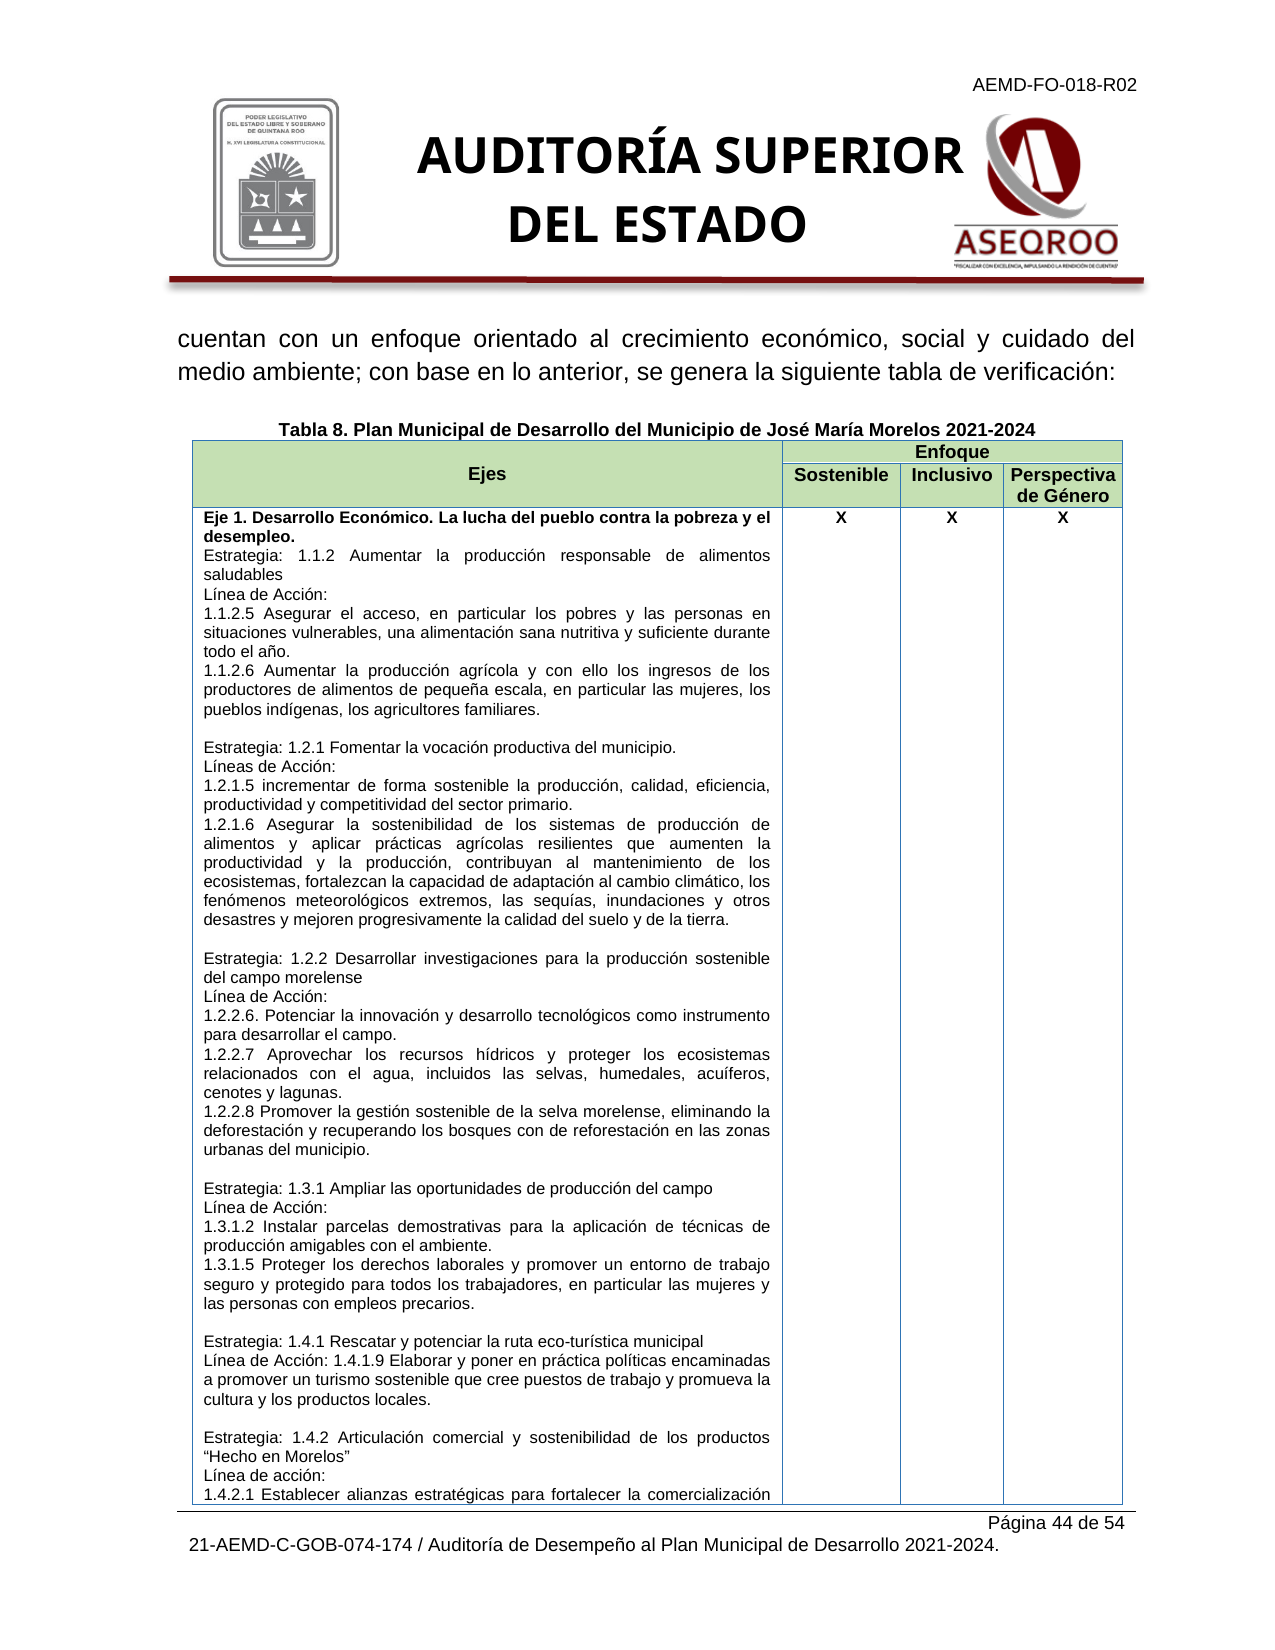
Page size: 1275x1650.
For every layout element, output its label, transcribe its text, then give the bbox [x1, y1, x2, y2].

picture [210, 95, 340, 268]
picture [954, 114, 1118, 269]
table_header Ejes [193, 441, 782, 507]
table_cell X [901, 508, 1003, 1504]
table_cell X [783, 508, 900, 1504]
text Tabla 8. Plan Municipal de Desarrollo del Municipio de José María Morelos 2021-2024 [177, 418, 1137, 440]
table_header Enfoque [783, 441, 1122, 462]
table_cell Sostenible [783, 464, 900, 507]
table_cell Inclusivo [901, 464, 1003, 507]
table_cell X [1004, 508, 1122, 1504]
table_cell Perspectiva de Género [1004, 464, 1122, 507]
